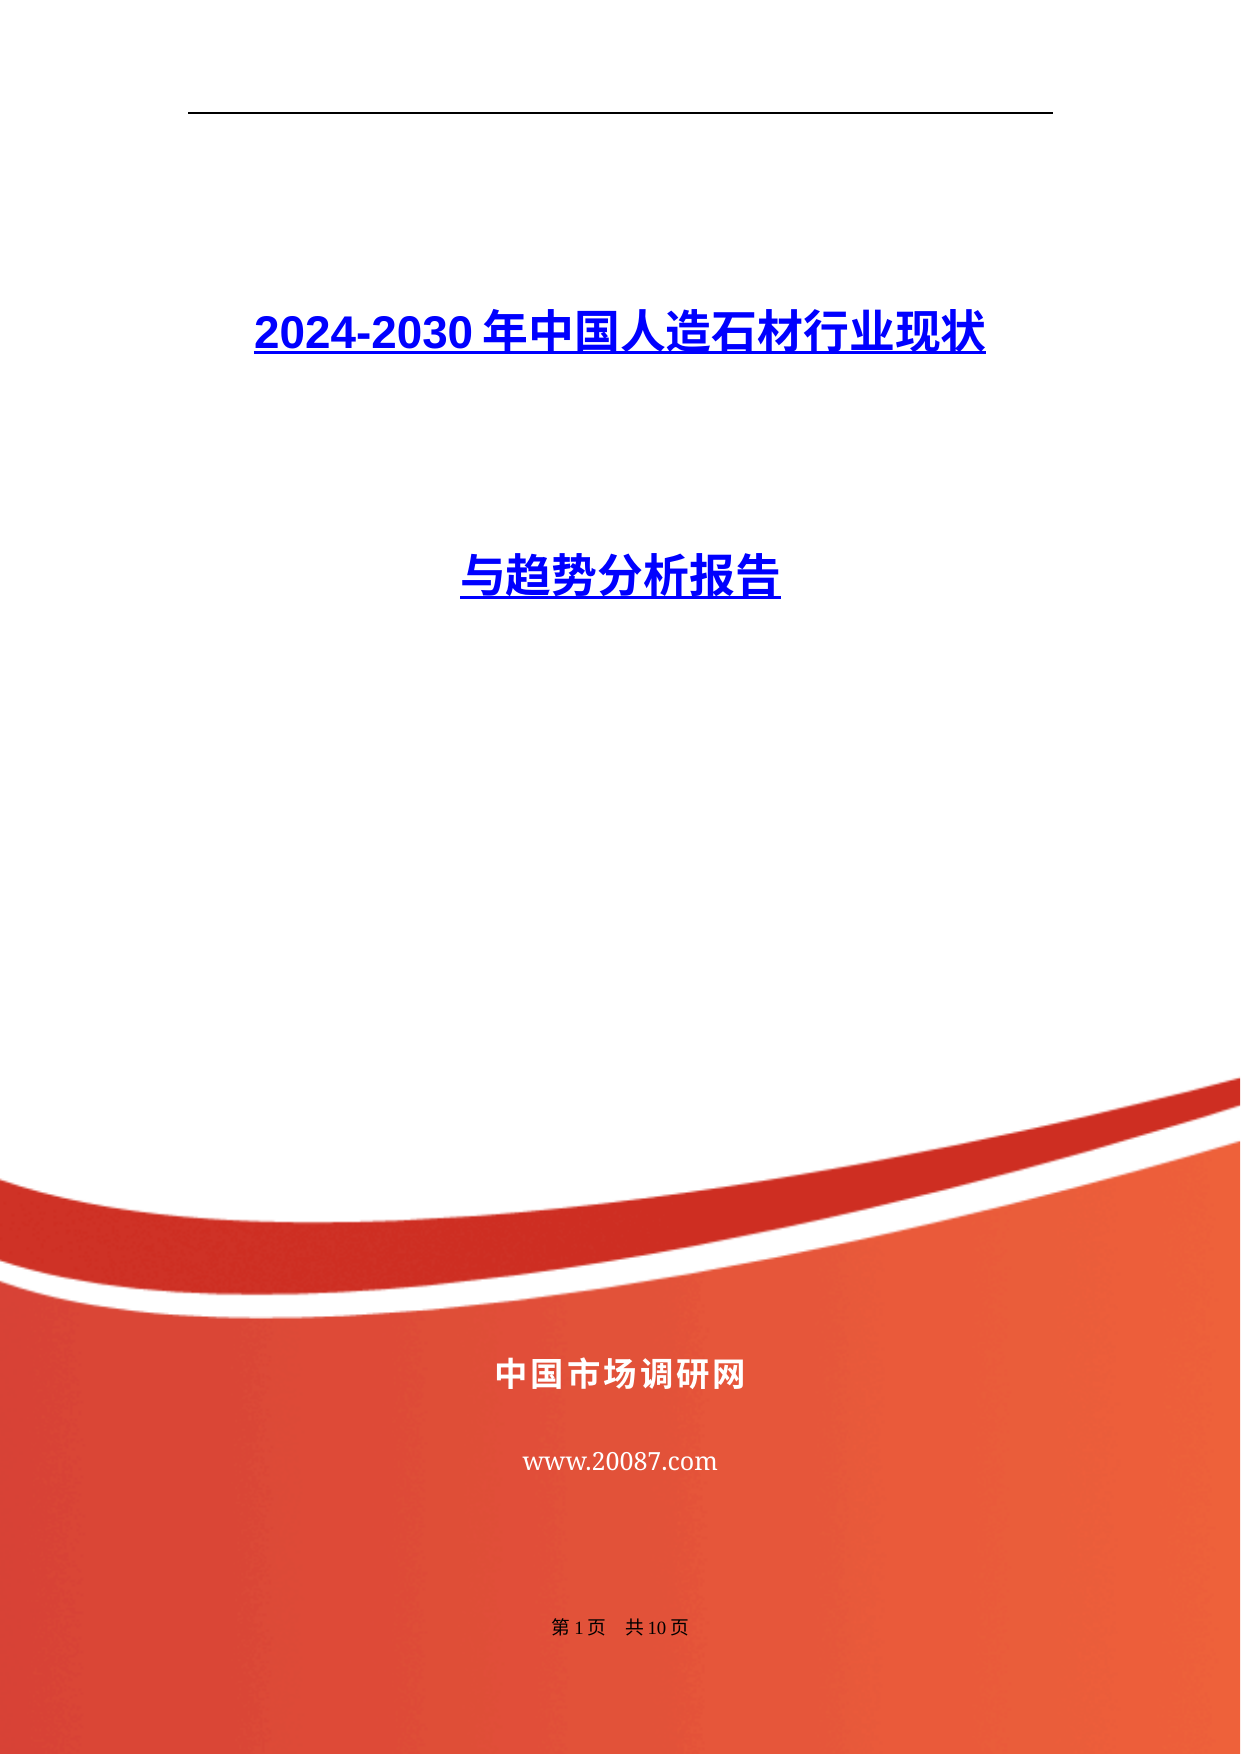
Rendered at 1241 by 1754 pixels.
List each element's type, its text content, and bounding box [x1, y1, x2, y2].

picture [0, 1006, 1241, 1754]
text www.20087.com [187, 1428, 1053, 1493]
table_header 2024-2030年中国人造石材行业现状与趋势分析报告 [188, 207, 1053, 773]
subtitle 中国市场调研网 [187, 1339, 1053, 1404]
